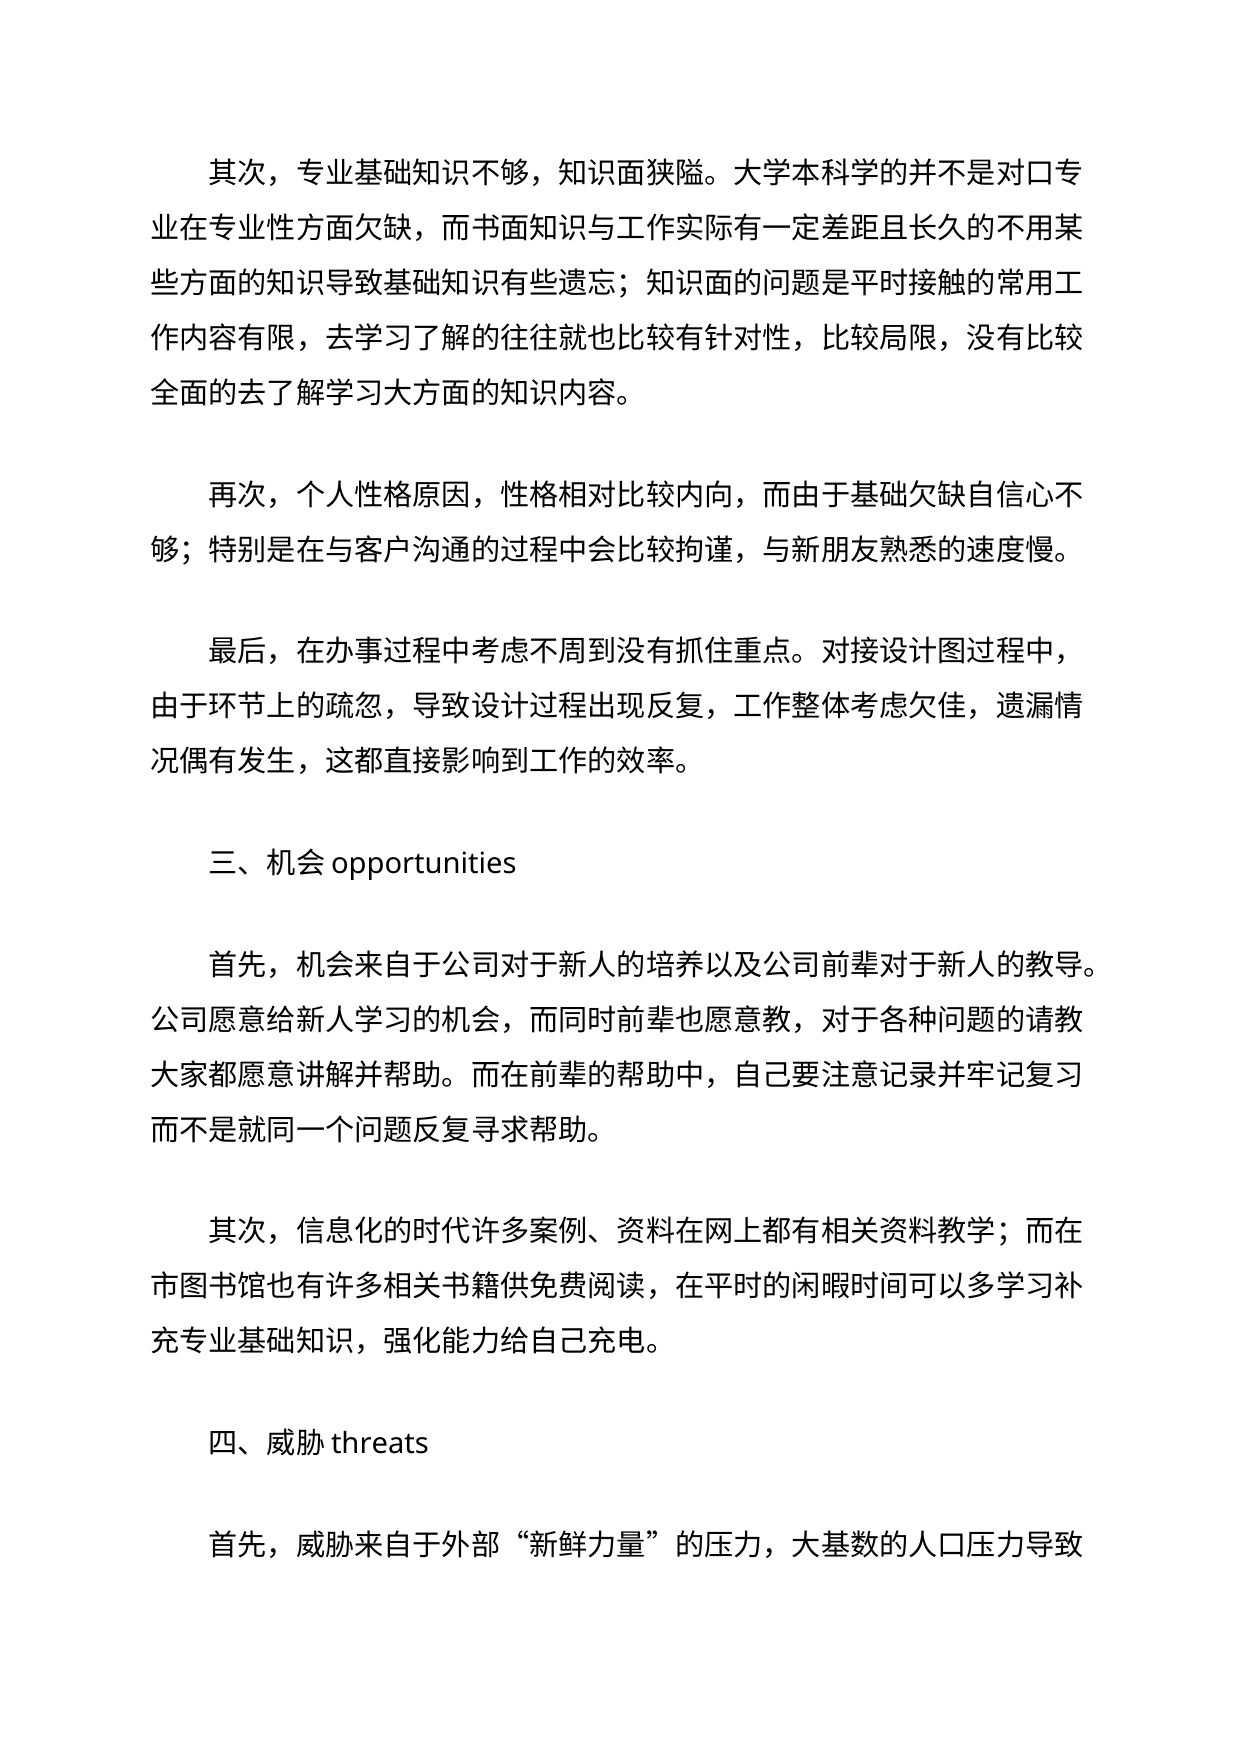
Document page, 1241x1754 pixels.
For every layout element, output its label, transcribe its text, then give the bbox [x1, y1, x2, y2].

text 其次，信息化的时代许多案例、资料在网上都有相关资料教学；而在市图书馆也有许多相关书籍供免费阅读，在平时的闲暇时间可以多学习补充专业基础知识，强化能力给自己充电。 [150, 1208, 1090, 1360]
text 三、机会opportunities [150, 839, 1090, 882]
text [150, 1522, 1090, 1564]
text 首先，机会来自于公司对于新人的培养以及公司前辈对于新人的教导。公司愿意给新人学习的机会，而同时前辈也愿意教，对于各种问题的请教大家都愿意讲解并帮助。而在前辈的帮助中，自己要注意记录并牢记复习而不是就同一个问题反复寻求帮助。 [150, 942, 1090, 1148]
text 其次，专业基础知识不够，知识面狭隘。大学本科学的并不是对口专业在专业性方面欠缺，而书面知识与工作实际有一定差距且长久的不用某些方面的知识导致基础知识有些遗忘；知识面的问题是平时接触的常用工作内容有限，去学习了解的往往就也比较有针对性，比较局限，没有比较全面的去了解学习大方面的知识内容。 [150, 150, 1090, 412]
text 最后，在办事过程中考虑不周到没有抓住重点。对接设计图过程中，由于环节上的疏忽，导致设计过程出现反复，工作整体考虑欠佳，遗漏情况偶有发生，这都直接影响到工作的效率。 [150, 628, 1090, 780]
text 四、威胁threats [150, 1419, 1090, 1462]
text 再次，个人性格原因，性格相对比较内向，而由于基础欠缺自信心不够；特别是在与客户沟通的过程中会比较拘谨，与新朋友熟悉的速度慢。 [150, 471, 1090, 568]
